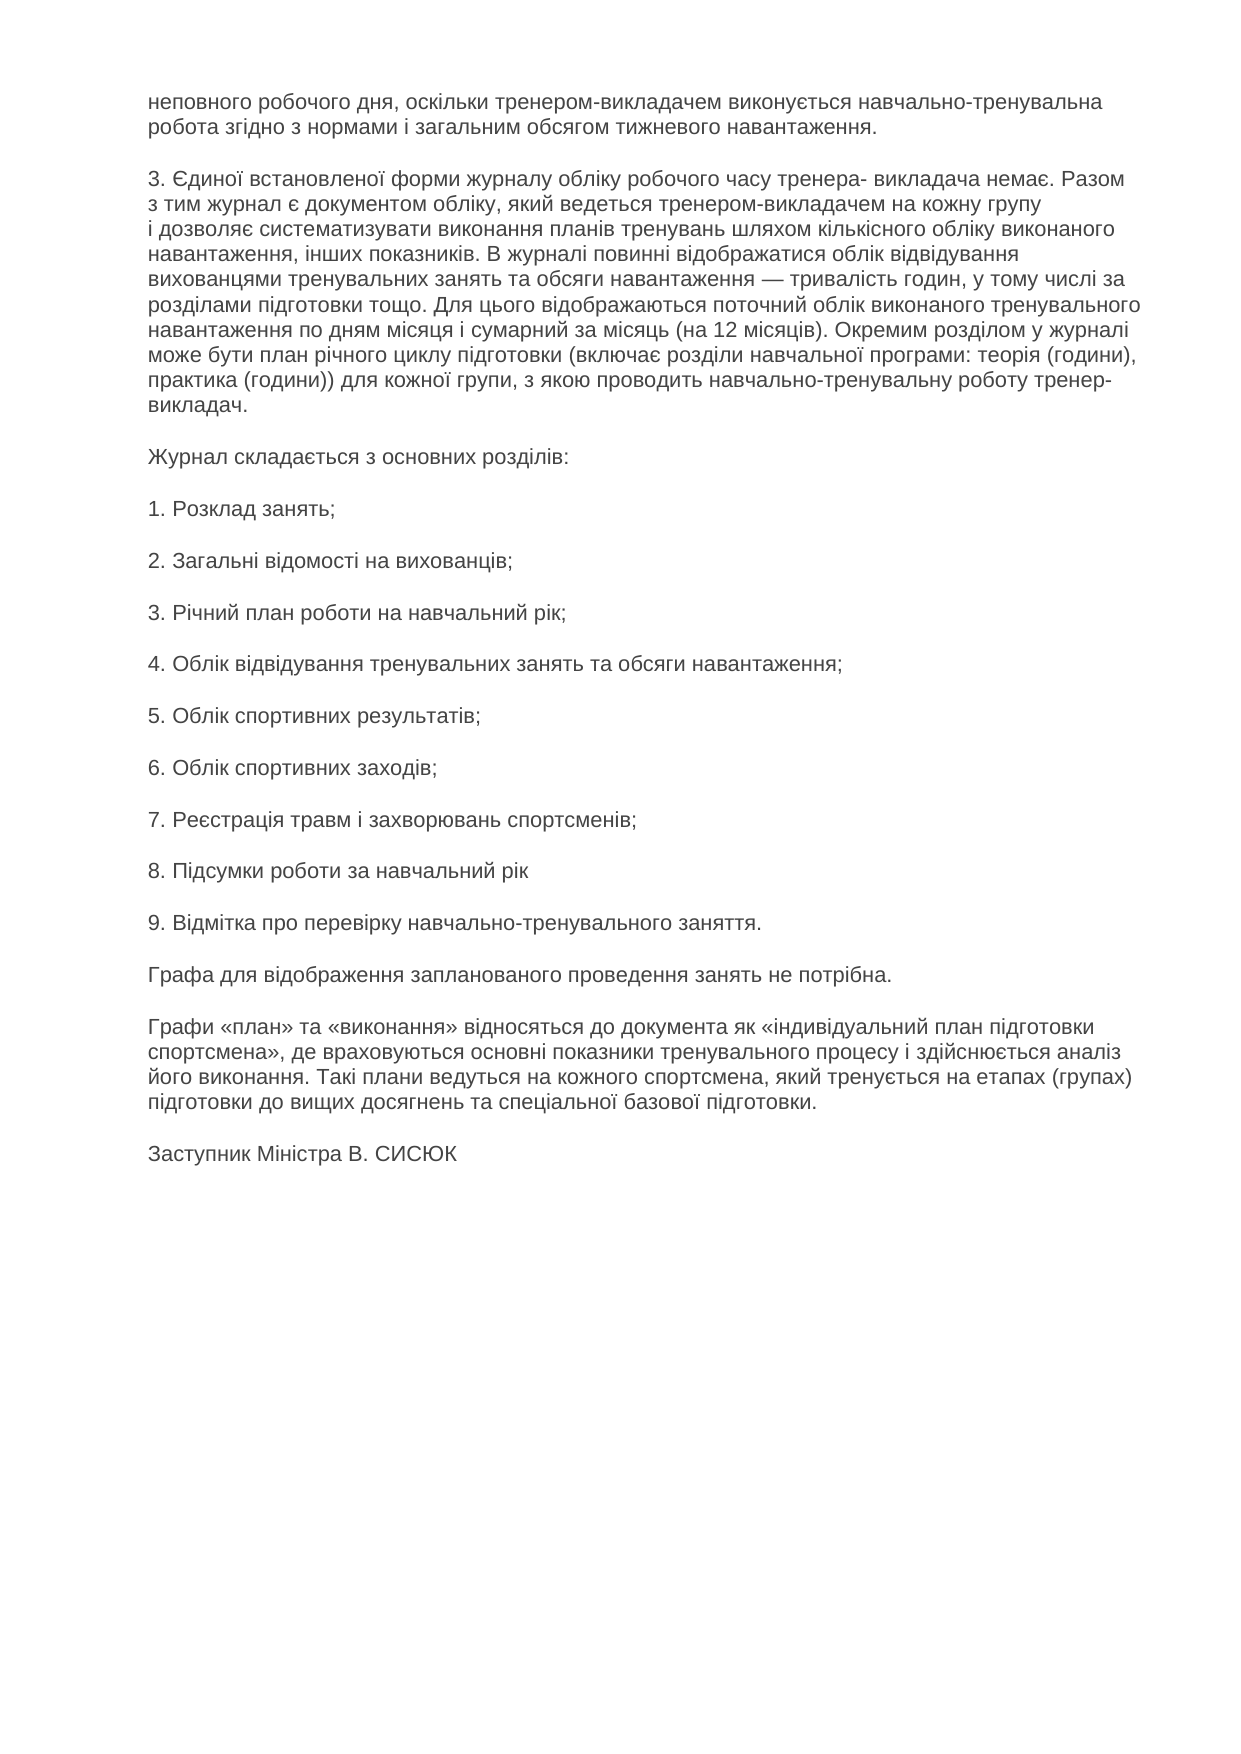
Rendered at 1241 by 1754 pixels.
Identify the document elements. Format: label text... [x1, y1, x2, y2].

text Заступник Міністра В. СИСЮК [148, 1141, 1152, 1166]
text 4. Облік відвідування тренувальних занять та обсяги навантаження; [148, 651, 1152, 676]
text 2. Загальні відомості на вихованців; [148, 548, 1152, 573]
text 9. Відмітка про перевірку навчально-тренувального заняття. [148, 910, 1152, 935]
text 8. Підсумки роботи за навчальний рік [148, 858, 1152, 883]
text Журнал складається з основних розділів: [148, 444, 1152, 469]
text Графи «план» та «виконання» відносяться до документа як «індивідуальний план підготовки спортсмена», де враховуються основні показники тренувального процесу і здійснюється аналіз його виконання. Такі плани ведуться на кожного спортсмена, який тренується на етапах (групах) підготовки до вищих досягнень та спеціальної базової підготовки. [148, 1014, 1152, 1114]
text 3. Річний план роботи на навчальний рік; [148, 599, 1152, 625]
text 1. Розклад занять; [148, 496, 1152, 521]
text 6. Облік спортивних заходів; [148, 755, 1152, 780]
text 5. Облік спортивних результатів; [148, 703, 1152, 728]
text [148, 88, 1152, 139]
text 7. Реєстрація травм і захворювань спортсменів; [148, 807, 1152, 832]
text Графа для відображення запланованого проведення занять не потрібна. [148, 962, 1152, 987]
text 3. Єдиної встановленої форми журналу обліку робочого часу тренера- викладача немає. Разом з тим журнал є документом обліку, який ведеться тренером-викладачем на кожну групу і дозволяє систематизувати виконання планів тренувань шляхом кількісного обліку виконаного навантаження, інших показників. В журналі повинні відображатися облік відвідування вихованцями тренувальних занять та обсяги навантаження — тривалість годин, у тому числі за розділами підготовки тощо. Для цього відображаються поточний облік виконаного тренувального навантаження по дням місяця і сумарний за місяць (на 12 місяців). Окремим розділом у журналі може бути план річного циклу підготовки (включає розділи навчальної програми: теорія (години), практика (години)) для кожної групи, з якою проводить навчально-тренувальну роботу тренер-викладач. [148, 166, 1152, 418]
